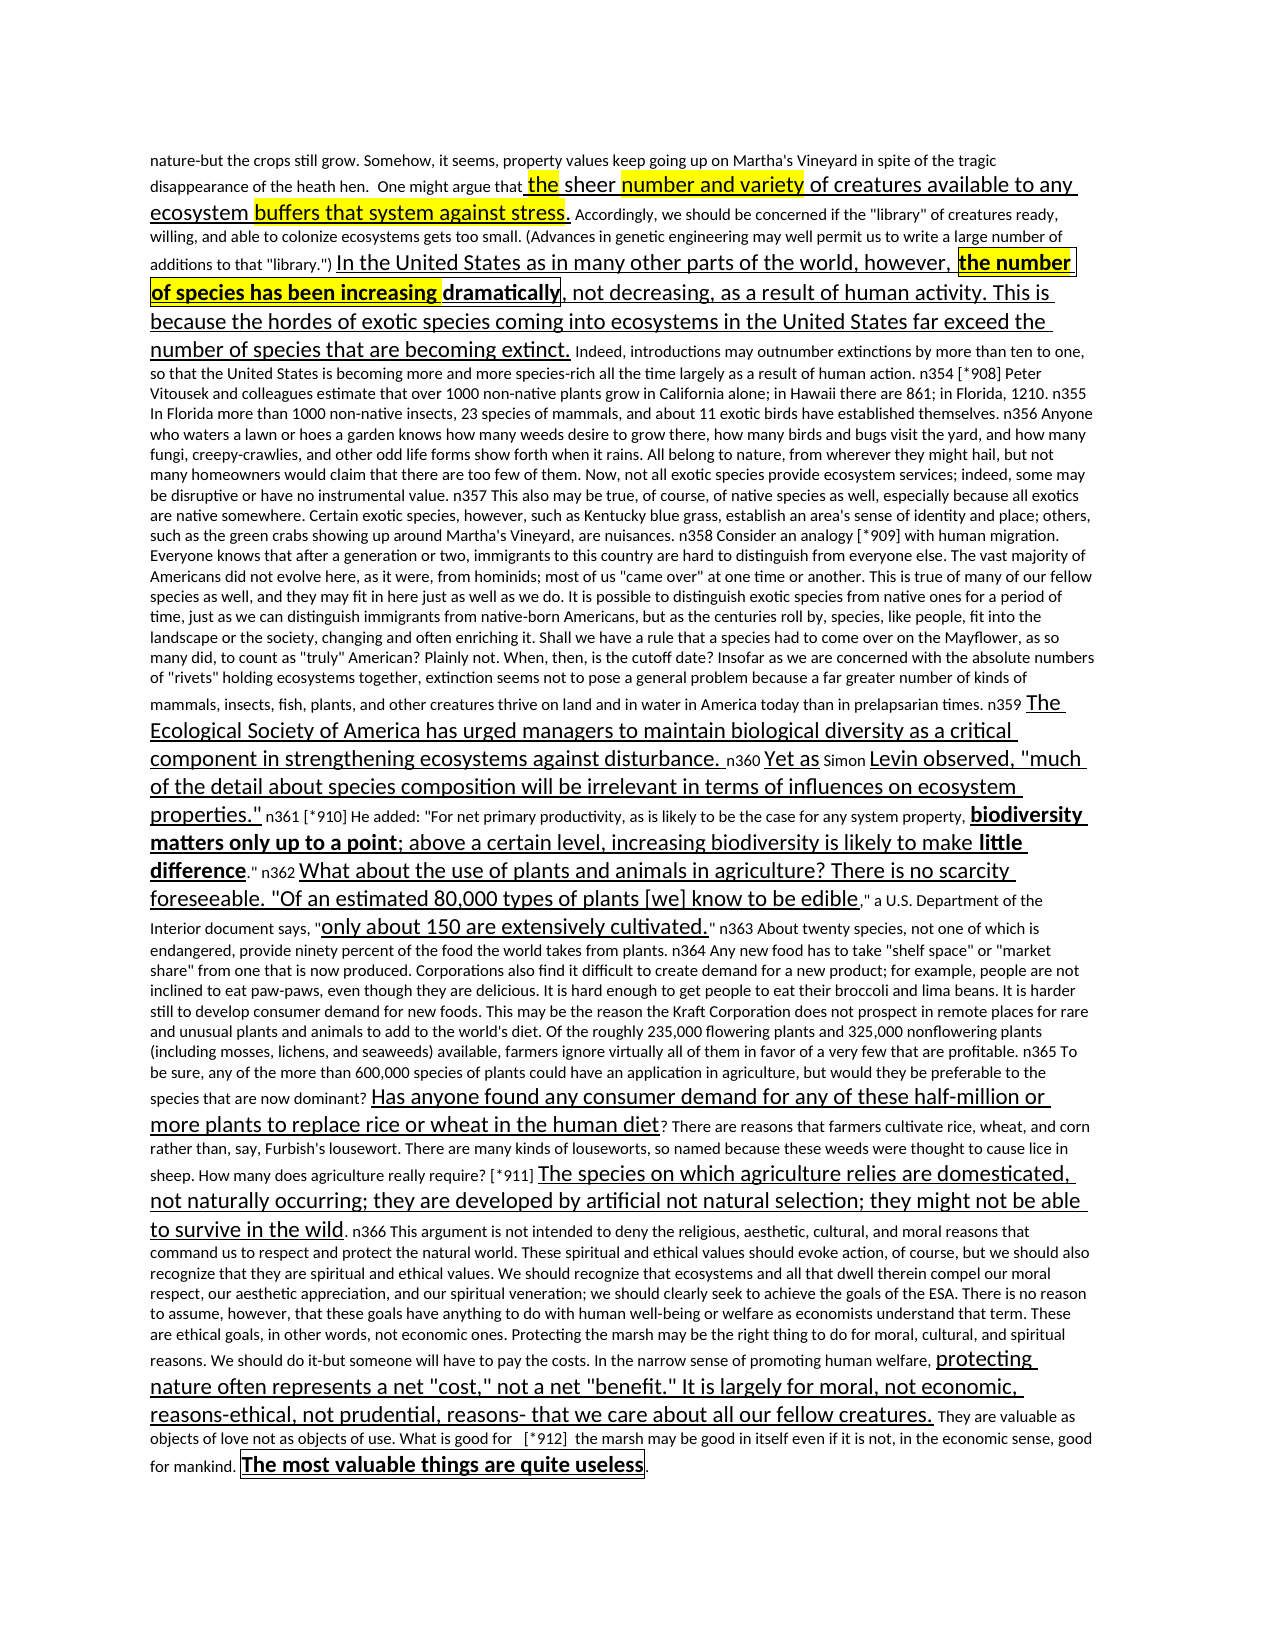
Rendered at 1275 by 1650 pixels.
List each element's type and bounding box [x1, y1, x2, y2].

text [150, 150, 1095, 1479]
